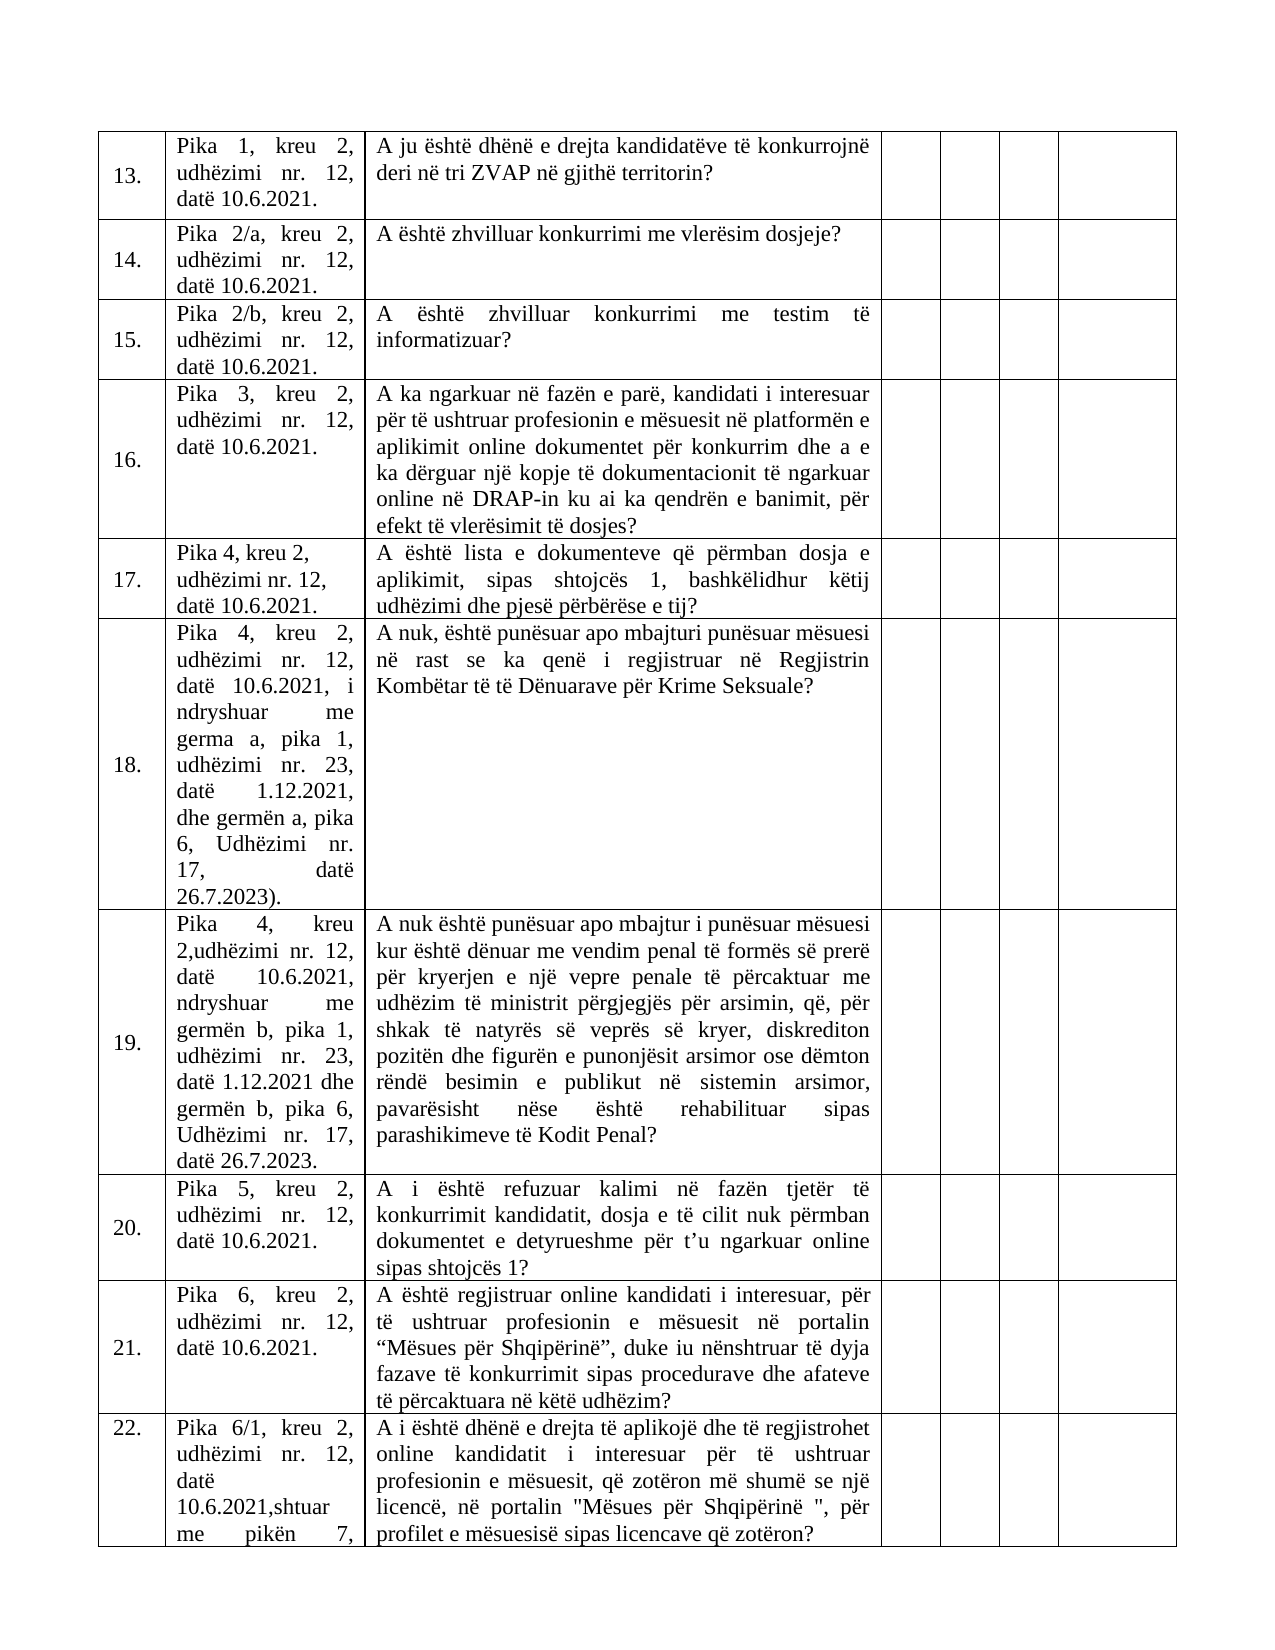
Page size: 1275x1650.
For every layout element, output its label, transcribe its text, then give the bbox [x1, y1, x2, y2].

table_cell A ju është dhënë e drejta kandidatëve të konkurrojnë deri në tri ZVAP në gjithë territorin? [366, 132, 881, 219]
table_cell A ka ngarkuar në fazën e parë, kandidati i interesuar për të ushtruar profesionin e mësuesit në platformën e aplikimit online dokumentet për konkurrim dhe a e ka dërguar një kopje të dokumentacionit të ngarkuar online në DRAP-in ku ai ka qendrën e banimit, për efekt të vlerësimit të dosjes? [366, 380, 881, 538]
table_cell Pika 4, kreu 2, udhëzimi nr. 12, datë 10.6.2021, i ndryshuar me germa a, pika 1, udhëzimi nr. 23, datë 1.12.2021, dhe germën a, pika 6, Udhëzimi nr. 17, datë 26.7.2023). [166, 619, 364, 909]
table_cell [1000, 380, 1058, 538]
table_cell A nuk është punësuar apo mbajtur i punësuar mësuesi kur është dënuar me vendim penal të formës së prerë për kryerjen e një vepre penale të përcaktuar me udhëzim të ministrit përgjegjës për arsimin, që, për shkak të natyrës së veprës së kryer, diskrediton pozitën dhe figurën e punonjësit arsimor ose dëmton rëndë besimin e publikut në sistemin arsimor, pavarësisht nëse është rehabilituar sipas parashikimeve të Kodit Penal? [366, 910, 881, 1174]
table_cell [99, 300, 165, 379]
table_cell Pika 4, kreu 2, udhëzimi nr. 12, datë 10.6.2021. [166, 539, 364, 618]
table_cell [1059, 1281, 1176, 1413]
table_cell [882, 300, 940, 379]
table_cell [1059, 220, 1176, 299]
table_cell [99, 910, 165, 1174]
table_cell [1000, 1281, 1058, 1413]
table_cell [941, 910, 999, 1174]
table_cell Pika 1, kreu 2, udhëzimi nr. 12, datë 10.6.2021. [166, 132, 364, 219]
table_cell [941, 220, 999, 299]
table_cell [941, 619, 999, 909]
table_cell [882, 1175, 940, 1280]
table_cell [882, 220, 940, 299]
table_cell A është regjistruar online kandidati i interesuar, për të ushtruar profesionin e mësuesit në portalin “Mësues për Shqipërinë”, duke iu nënshtruar të dyja fazave të konkurrimit sipas procedurave dhe afateve të përcaktuara në këtë udhëzim? [366, 1281, 881, 1413]
table_cell [1059, 539, 1176, 618]
table_cell [1000, 910, 1058, 1174]
table_cell [99, 380, 165, 538]
table_cell [882, 1414, 940, 1546]
table_cell [882, 910, 940, 1174]
table_cell [1000, 539, 1058, 618]
table_cell [1000, 619, 1058, 909]
table_cell [1000, 300, 1058, 379]
table_cell [941, 380, 999, 538]
table_cell Pika 5, kreu 2, udhëzimi nr. 12, datë 10.6.2021. [166, 1175, 364, 1280]
table_cell [1000, 1175, 1058, 1280]
table_cell A është lista e dokumenteve që përmban dosja e aplikimit, sipas shtojcës 1, bashkëlidhur këtij udhëzimi dhe pjesë përbërëse e tij? [366, 539, 881, 618]
table_cell [99, 1175, 165, 1280]
table_cell A është zhvilluar konkurrimi me vlerësim dosjeje? [366, 220, 881, 299]
table_cell [1000, 220, 1058, 299]
table_cell Pika 2/a, kreu 2, udhëzimi nr. 12, datë 10.6.2021. [166, 220, 364, 299]
table_cell [99, 220, 165, 299]
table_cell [366, 1414, 881, 1546]
table_cell [1059, 910, 1176, 1174]
table_cell [882, 1281, 940, 1413]
table_cell [99, 619, 165, 909]
table_cell [941, 1281, 999, 1413]
table_cell [99, 132, 165, 219]
table_cell [1059, 619, 1176, 909]
table_cell Pika 2/b, kreu 2, udhëzimi nr. 12, datë 10.6.2021. [166, 300, 364, 379]
table_cell [99, 1414, 165, 1546]
table_cell A është zhvilluar konkurrimi me testim të informatizuar? [366, 300, 881, 379]
table_cell [941, 1414, 999, 1546]
table_cell [882, 539, 940, 618]
table_cell A nuk, është punësuar apo mbajturi punësuar mësuesi në rast se ka qenë i regjistruar në Regjistrin Kombëtar të të Dënuarave për Krime Seksuale? [366, 619, 881, 909]
table_cell [941, 539, 999, 618]
table_cell [941, 300, 999, 379]
table_cell [99, 539, 165, 618]
table_cell [1059, 1175, 1176, 1280]
table_cell [941, 1175, 999, 1280]
table_cell [1000, 132, 1058, 219]
table_cell Pika 3, kreu 2, udhëzimi nr. 12, datë 10.6.2021. [166, 380, 364, 538]
table_cell [1059, 380, 1176, 538]
table_cell [941, 132, 999, 219]
table_cell [1059, 132, 1176, 219]
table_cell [166, 1414, 364, 1546]
table_cell Pika 4, kreu 2,udhëzimi nr. 12, datë 10.6.2021, ndryshuar me germën b, pika 1, udhëzimi nr. 23, datë 1.12.2021 dhe germën b, pika 6, Udhëzimi nr. 17, datë 26.7.2023. [166, 910, 364, 1174]
table_cell [882, 380, 940, 538]
table_cell [1000, 1414, 1058, 1546]
table_cell [1059, 1414, 1176, 1546]
table_cell A i është refuzuar kalimi në fazën tjetër të konkurrimit kandidatit, dosja e të cilit nuk përmban dokumentet e detyrueshme për t’u ngarkuar online sipas shtojcës 1? [366, 1175, 881, 1280]
table_cell [882, 132, 940, 219]
table_cell Pika 6, kreu 2, udhëzimi nr. 12, datë 10.6.2021. [166, 1281, 364, 1413]
table_cell [1059, 300, 1176, 379]
table_cell [882, 619, 940, 909]
table_cell [99, 1281, 165, 1413]
